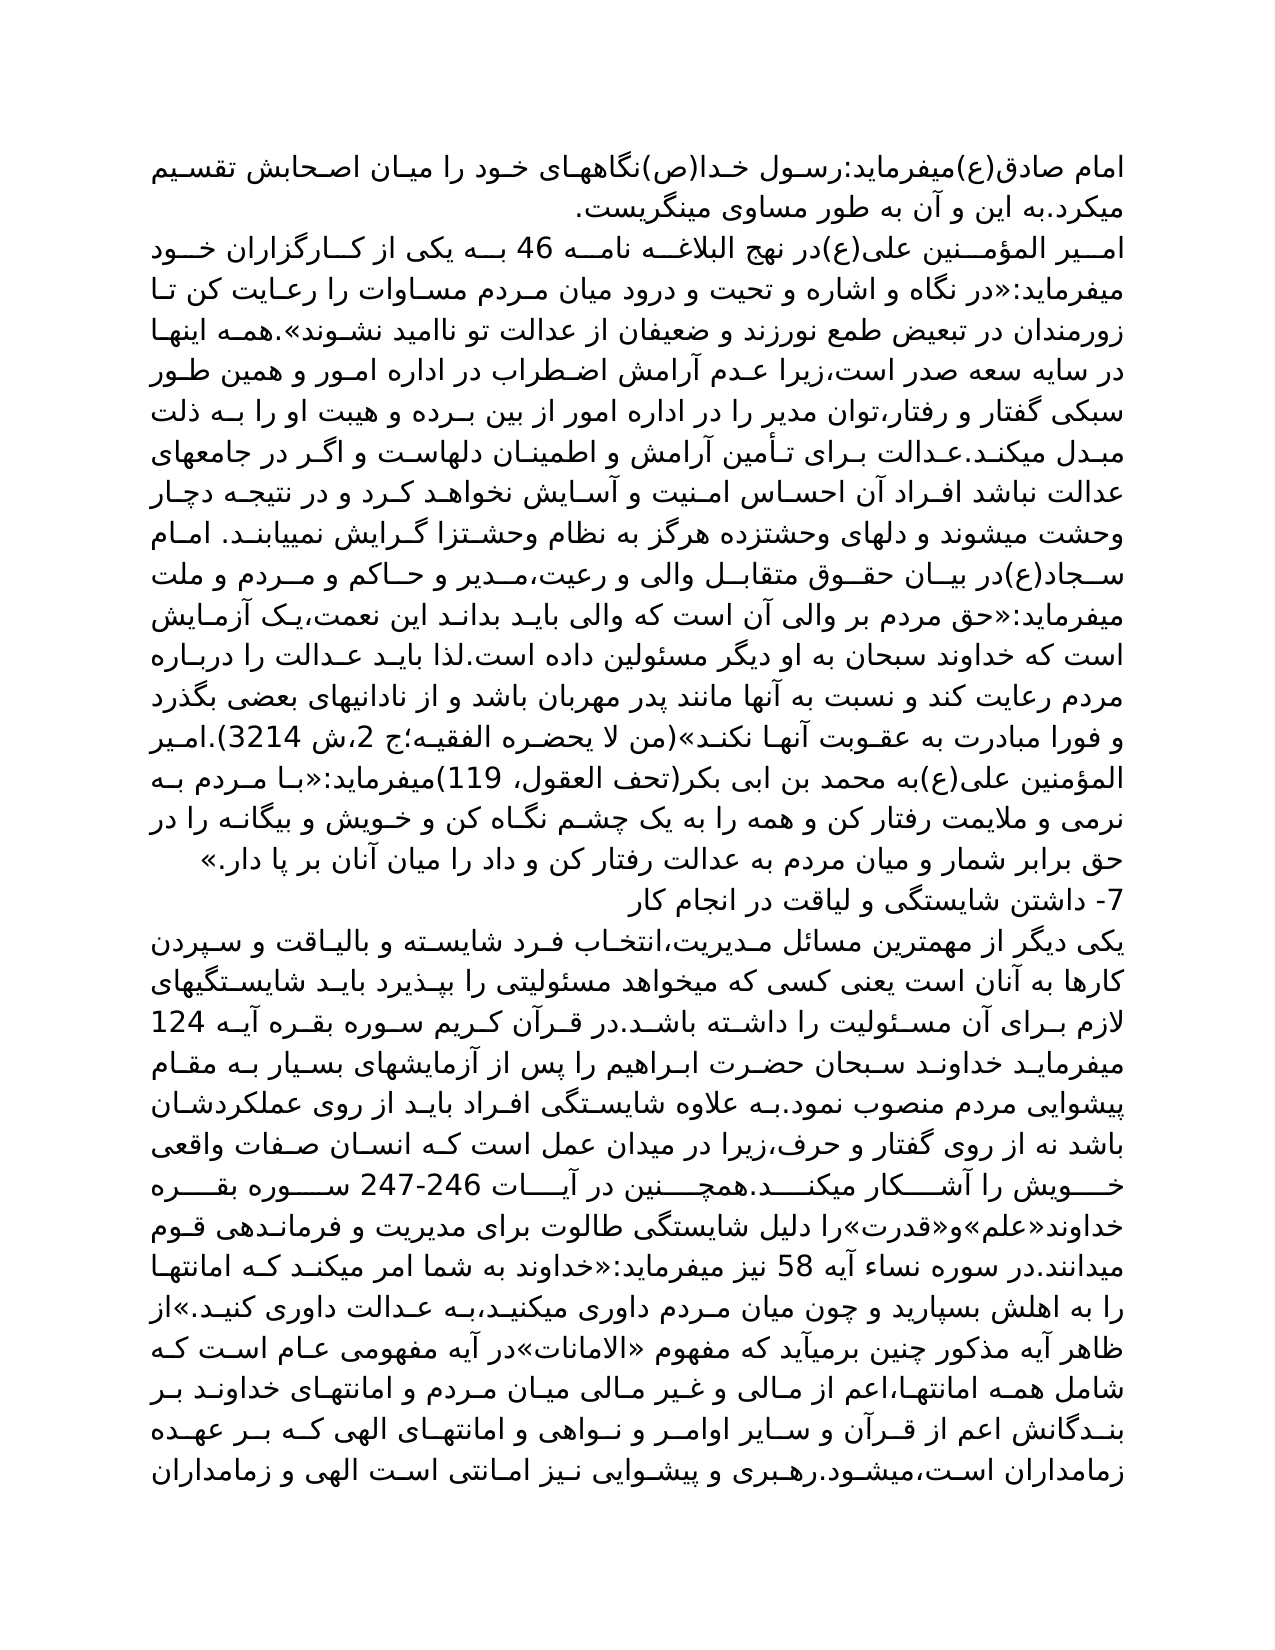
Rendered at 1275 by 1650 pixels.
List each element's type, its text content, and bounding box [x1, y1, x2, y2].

text امام صادق(ع)می‏فرماید:رسول خدا(ص)نگاه‏های خود را میان اصحابش تقسیم می‏کرد.به این و آن به طور مساوی‏ می‏نگریست. [150, 150, 1125, 225]
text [150, 924, 1125, 1487]
text 7- داشتن شایستگی و لیاقت در انجام کار [150, 883, 1125, 917]
text امیر المؤمنین علی(ع)در نهج البلاغه نامه 46 به یکی‏ از کارگزاران خود می‏فرماید:«در نگاه و اشاره و تحیت و درود میان‏ مردم مساوات را رعایت کن تا زورمندان در تبعیض طمع نورزند و ضعیفان از عدالت تو ناامید نشوند».همه این‏ها در سایه سعه‏ صدر است،زیرا عدم آرامش اضطراب در اداره امور و همین طور سبکی گفتار و رفتار،توان مدیر را در اداره امور از بین برده و هیبت‏ او را به ذلت مبدل می‏کند.عدالت برای تأمین آرامش و اطمینان‏ دل‏هاست و اگر در جامعه‏ای عدالت نباشد افراد آن احساس امنیت‏ و آسایش نخواهد کرد و در نتیجه دچار وحشت می‏شوند و دل‏های وحشت‏زده هرگز به نظام وحشت‏زا گرایش نمی‏یابند. امام سجاد(ع)در بیان حقوق متقابل والی و رعیت،مدیر و حاکم و مردم و ملت می‏فرماید:«حق مردم بر والی آن است که والی باید بداند این نعمت،یک آزمایش است که خداوند سبحان به او دیگر مسئولین داده است.لذا باید عدالت را درباره مردم رعایت کند و نسبت به آنها مانند پدر مهربان باشد و از نادانی‏های بعضی بگذرد و فورا مبادرت به عقوبت آنها نکند»(من لا یحضره الفقیه؛ج 2،ش‏ 3214).امیر المؤمنین علی(ع)به محمد بن ابی بکر(تحف العقول، 119)می‏فرماید:«با مردم به نرمی و ملایمت رفتار کن و همه را به‏ یک چشم نگاه کن و خویش و بیگانه را در حق برابر شمار و میان‏ مردم به عدالت رفتار کن و داد را میان آنان بر پا دار.» [150, 231, 1125, 876]
